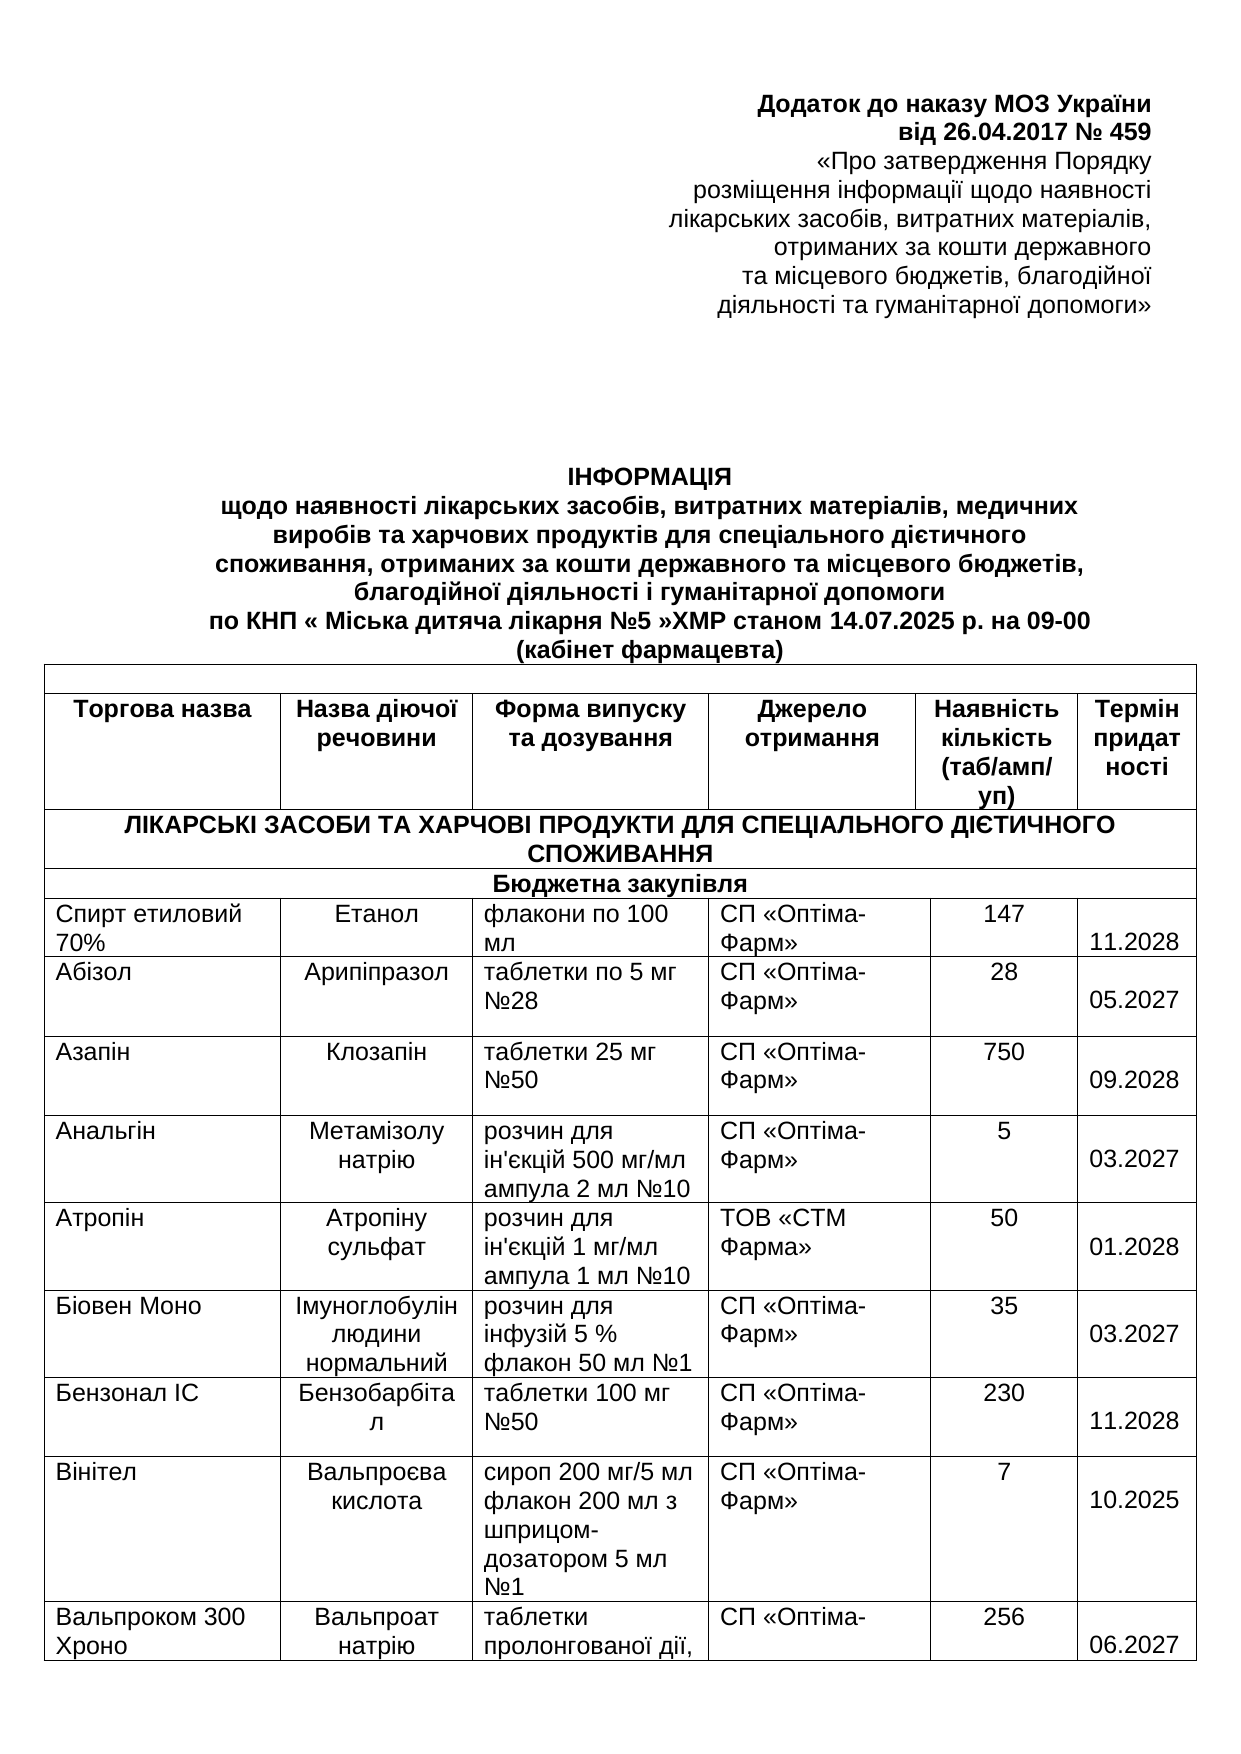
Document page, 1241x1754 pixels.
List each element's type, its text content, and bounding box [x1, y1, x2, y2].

table_cell таблетки 25 мг №50 [473, 1037, 708, 1115]
text від 26.04.2017 № 459 [148, 117, 1152, 146]
table_cell Вальпроат натрію Вальпроєва кислота [415, 1602, 472, 1659]
table_cell Вальпроат натрію Вальпроєва кислота [281, 1602, 338, 1659]
table_cell СП «Оптіма-Фарм» [709, 1457, 930, 1601]
table_cell Етанол [281, 899, 472, 956]
table_cell Анальгін [45, 1116, 280, 1202]
table_cell 11.2028 [1078, 1378, 1196, 1456]
table_header [45, 665, 1196, 693]
table_cell 05.2027 [1078, 957, 1196, 1036]
table_cell таблетки по 5 мг №28 [473, 957, 708, 1036]
text «Про затвердження Порядку [148, 146, 1152, 175]
table_cell сироп 200 мг/5 мл флакон 200 мл з шприцом-дозатором 5 мл №1 [473, 1457, 708, 1601]
table_cell 230 [931, 1378, 1077, 1456]
table_cell Абізол [45, 957, 280, 1036]
table_cell 09.2028 [1078, 1037, 1196, 1115]
text споживання, отриманих за кошти державного та місцевого бюджетів, [148, 548, 1152, 577]
table_cell 10.2025 [1078, 1457, 1196, 1601]
table_cell Атропін [45, 1203, 280, 1289]
table_cell ЛІКАРСЬКІ ЗАСОБИ ТА ХАРЧОВІ ПРОДУКТИ ДЛЯ СПЕЦІАЛЬНОГО ДІЄТИЧНОГО СПОЖИВАННЯ [45, 810, 1196, 868]
text по КНП « Міська дитяча лікарня №5 »ХМР станом 14.07.2025 р. на 09-00 [148, 606, 1152, 635]
text діяльності та гуманітарної допомоги» [148, 290, 1152, 318]
table_cell 50 [931, 1203, 1077, 1289]
table_cell Наявність кількість (таб/амп/уп) [916, 694, 1077, 809]
table_cell 5 [931, 1116, 1077, 1202]
table_cell таблетки 100 мг №50 [473, 1378, 708, 1456]
table_cell Спирт етиловий 70% [45, 899, 280, 956]
table_cell Арипіпразол [281, 957, 472, 1036]
table_cell Бензобарбітал [281, 1378, 472, 1456]
text Додаток до наказу МОЗ України [148, 88, 1152, 117]
text розміщення інформації щодо наявності [148, 175, 1152, 203]
table_cell Атропіну сульфат [281, 1203, 472, 1289]
table_cell СП «Оптіма-Фарм» [709, 1037, 930, 1115]
table_cell Біовен Моно [45, 1291, 280, 1377]
table_cell Вінітел [45, 1457, 280, 1601]
text отриманих за кошти державного [148, 232, 1152, 261]
text щодо наявності лікарських засобів, витратних матеріалів, медичних [148, 491, 1152, 520]
table_cell Термін придатності [1078, 694, 1196, 809]
table_cell Бюджетна закупівля [45, 869, 1196, 898]
table_cell 11.2028 [1078, 899, 1196, 956]
table_cell 03.2027 [1078, 1291, 1196, 1377]
table_cell СП «Оптіма-Фарм» [709, 1116, 930, 1202]
table_cell Торгова назва [45, 694, 280, 809]
table_cell Імуноглобулін людини нормальний [421, 1291, 472, 1377]
table_cell таблетки пролонгованої дії, вкриті плівковою оболонкою 300 мг блістер в пачці №100 [588, 1602, 708, 1659]
table_cell Клозапін [281, 1037, 472, 1115]
table_cell розчин для ін'єкцій 1 мг/мл ампула 1 мл №10 [613, 1203, 708, 1289]
table_cell 01.2028 [1078, 1203, 1196, 1289]
table_cell 256 [931, 1602, 1077, 1659]
table_cell Азапін [45, 1037, 280, 1115]
table_cell Імуноглобулін людини нормальний [281, 1291, 332, 1377]
table_cell 03.2027 [1078, 1116, 1196, 1202]
table_cell Бензонал ІС [45, 1378, 280, 1456]
table_cell Форма випуску та дозування [473, 694, 708, 809]
text ІНФОРМАЦІЯ [148, 462, 1152, 491]
table_cell СП «Оптіма-Фарм» [709, 1602, 930, 1659]
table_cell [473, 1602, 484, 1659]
table_cell 28 [931, 957, 1077, 1036]
table_cell СП «Оптіма-Фарм» [709, 957, 930, 1036]
table_cell Метамізолу натрію [281, 1116, 472, 1202]
text лікарських засобів, витратних матеріалів, [148, 203, 1152, 232]
table_cell розчин для ін'єкцій 500 мг/мл ампула 2 мл №10 [473, 1116, 708, 1202]
table_cell Назва діючої речовини [281, 694, 472, 809]
table_cell 147 [931, 899, 1077, 956]
table_cell 35 [931, 1291, 1077, 1377]
table_cell 06.2027 [1078, 1602, 1196, 1659]
table_cell Джерело отримання [709, 694, 915, 809]
table_cell СП «Оптіма-Фарм» [709, 899, 930, 956]
table_cell Вальпроєва кислота [281, 1457, 472, 1601]
table_cell розчин для інфузій 5 % флакон 50 мл №1 [613, 1291, 708, 1377]
table_cell 750 [931, 1037, 1077, 1115]
text та місцевого бюджетів, благодійної [148, 261, 1152, 290]
table_cell СП «Оптіма-Фарм» [709, 1291, 930, 1377]
text благодійної діяльності і гуманітарної допомоги [148, 577, 1152, 606]
table_cell флакони по 100 мл [473, 899, 708, 956]
table_cell 7 [931, 1457, 1077, 1601]
table_cell СП «Оптіма-Фарм» [709, 1378, 930, 1456]
text (кабінет фармацевта) [148, 635, 1152, 663]
text виробів та харчових продуктів для спеціального дієтичного [148, 520, 1152, 548]
table_cell ТОВ «СТМ Фарма» [709, 1203, 930, 1289]
table_cell Вальпроком 300 Хроно [128, 1602, 280, 1659]
